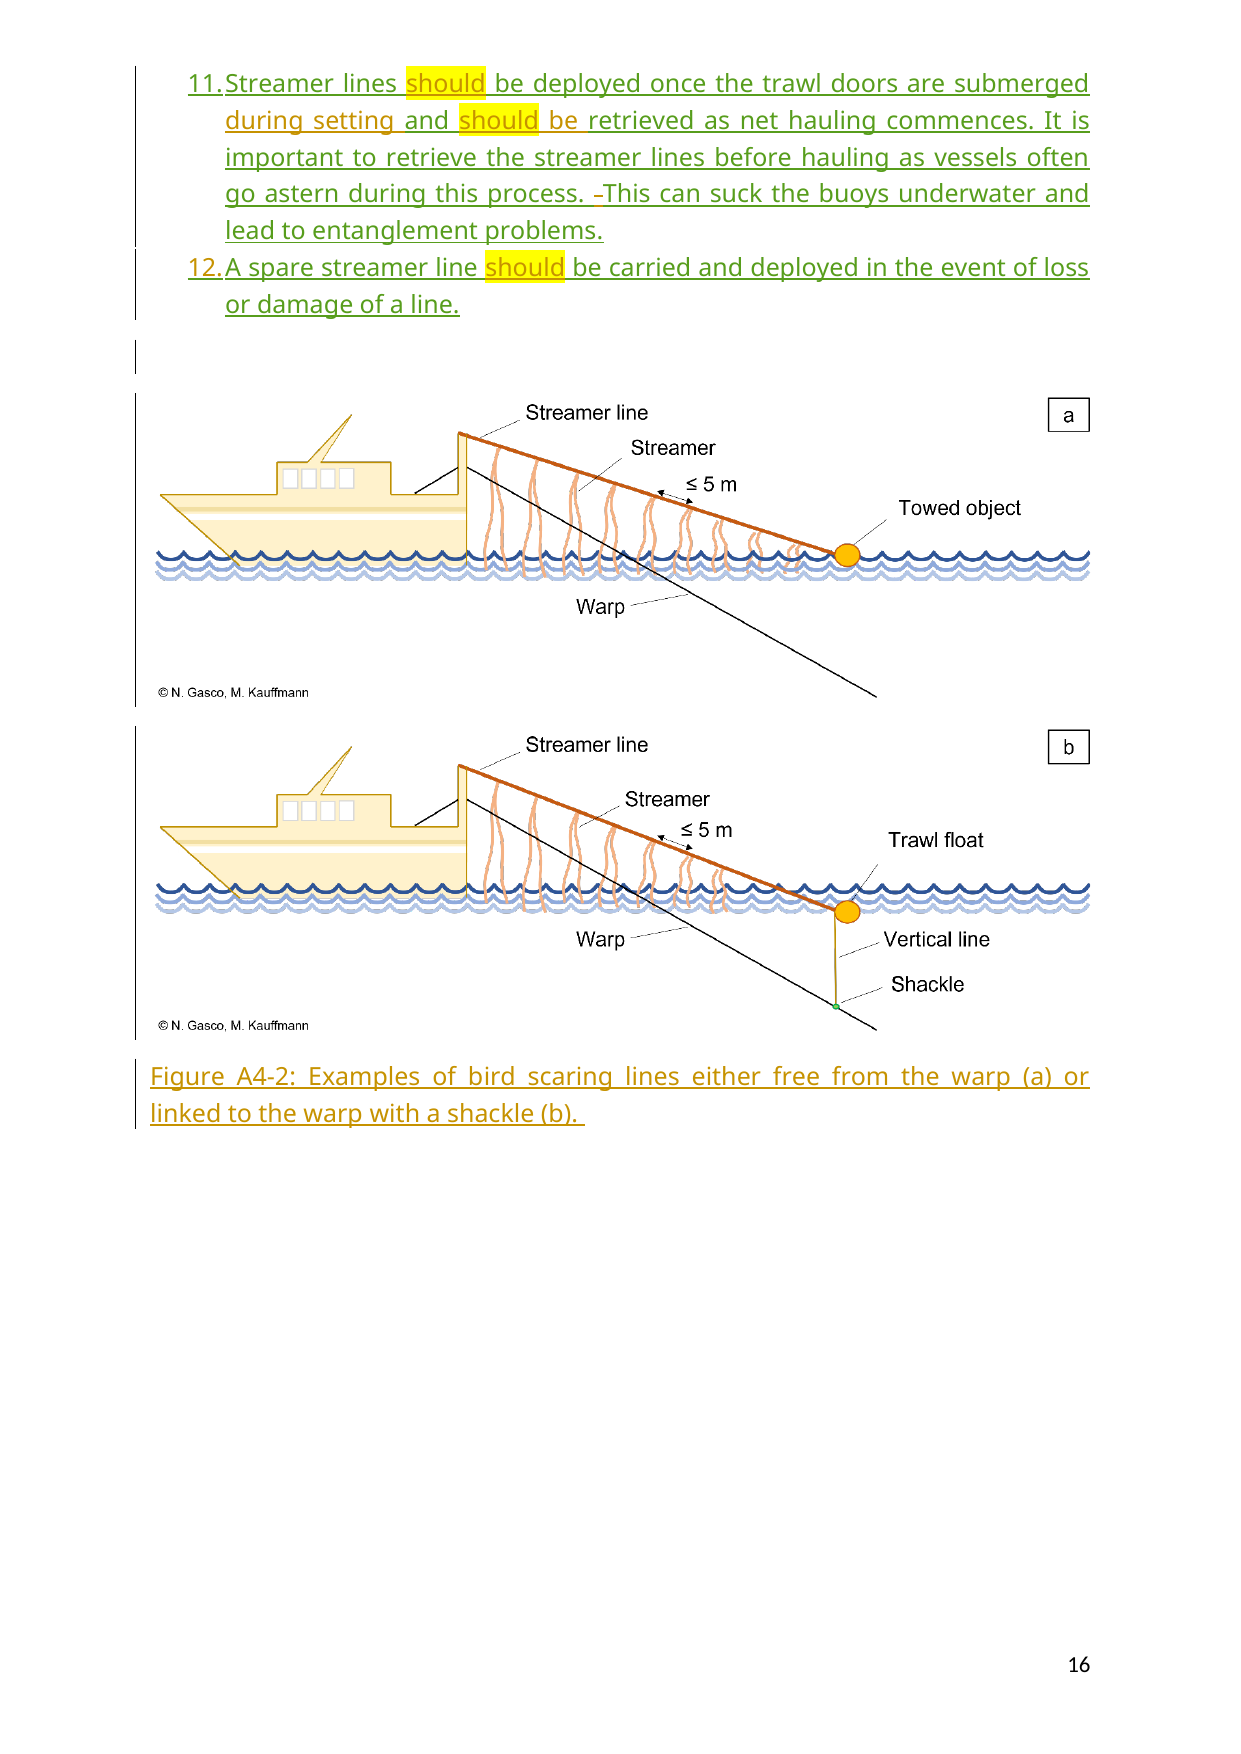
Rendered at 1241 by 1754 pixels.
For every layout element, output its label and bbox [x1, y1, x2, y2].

picture [150, 725, 1091, 1040]
picture [150, 393, 1091, 707]
